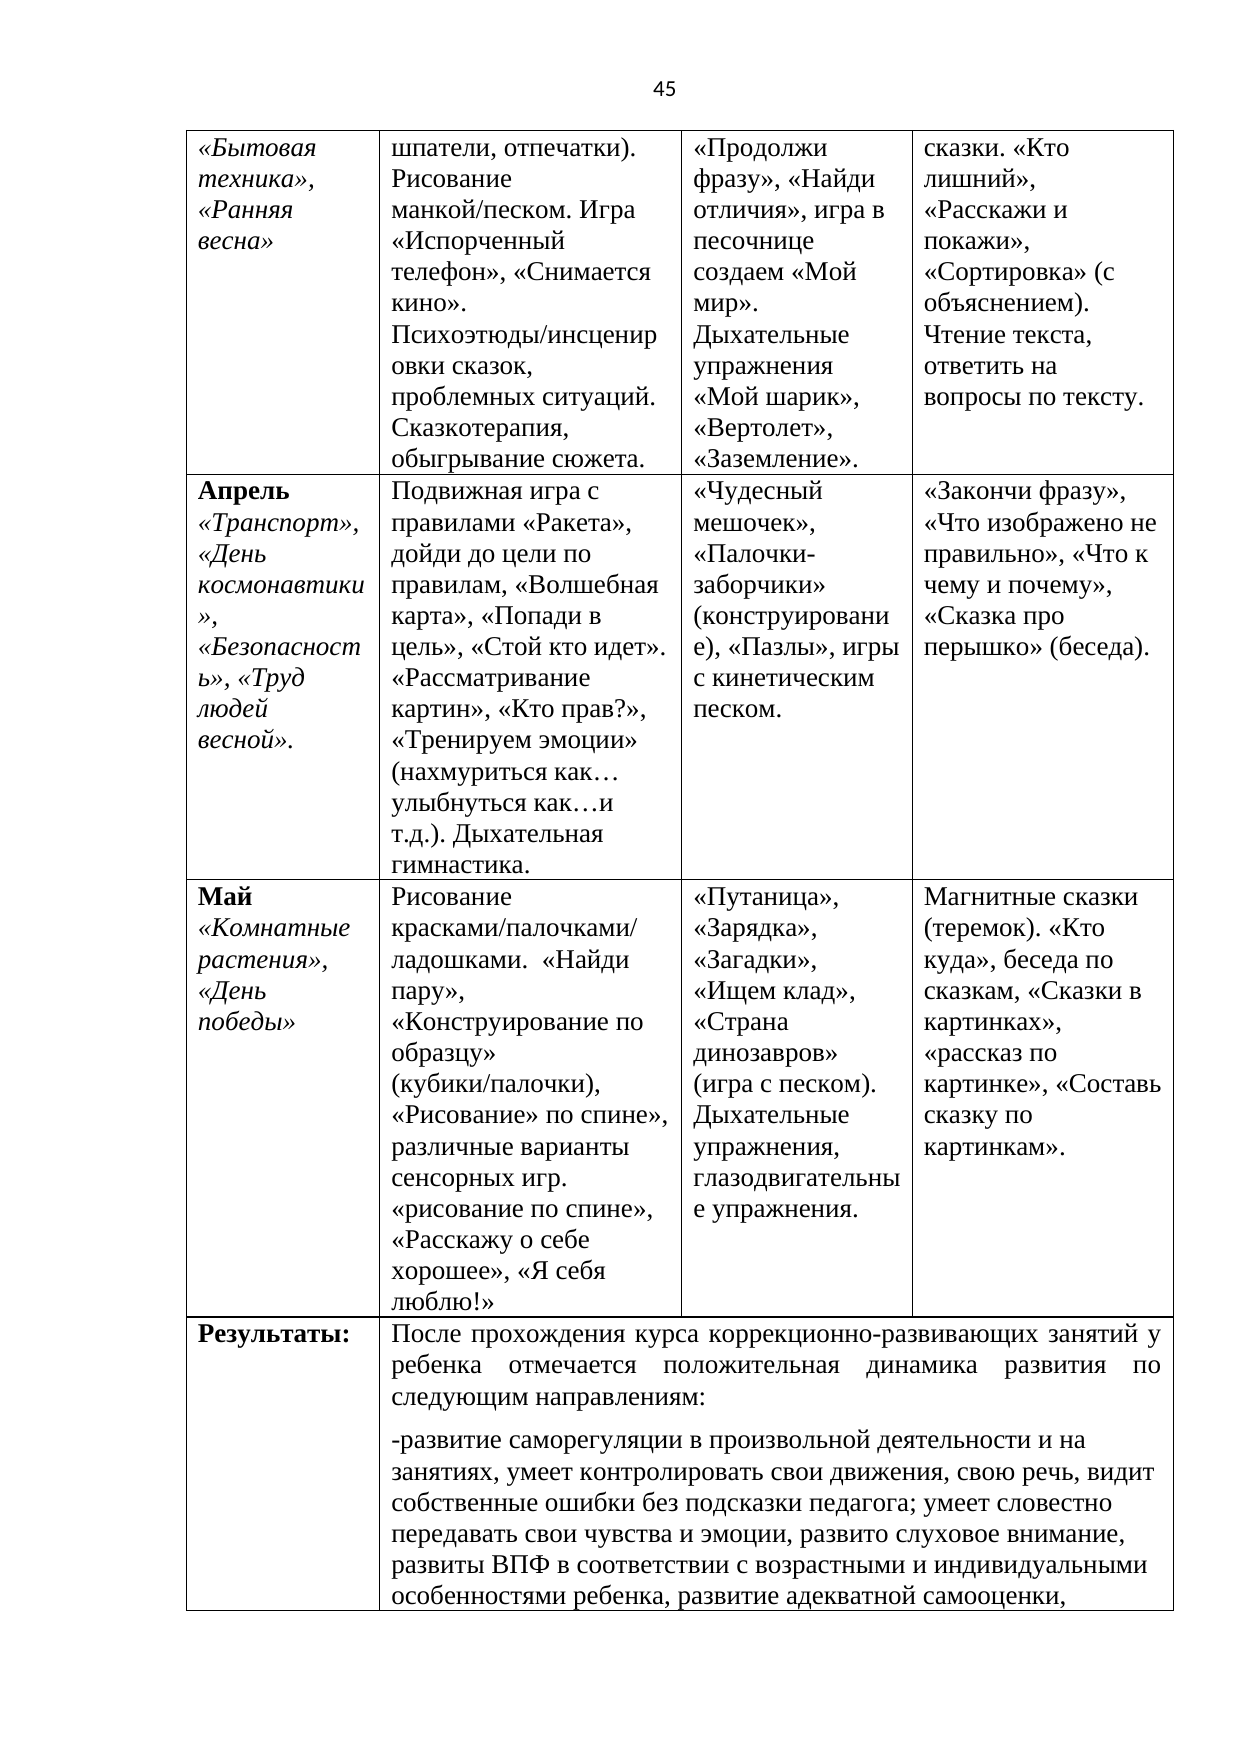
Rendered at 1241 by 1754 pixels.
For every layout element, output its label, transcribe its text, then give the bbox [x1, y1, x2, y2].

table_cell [187, 131, 379, 473]
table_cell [913, 131, 1173, 473]
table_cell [682, 131, 912, 473]
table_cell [380, 131, 681, 473]
table_cell «Путаница», «Зарядка», «Загадки», «Ищем клад», «Страна динозавров» (игра с песком). Дыхательные упражнения, глазодвигательные упражнения. [682, 880, 912, 1316]
table_cell «Закончи фразу», «Что изображено не правильно», «Что к чему и почему», «Сказка про перышко» (беседа). [913, 475, 1173, 879]
table_cell Результаты: [187, 1318, 379, 1610]
table_cell Рисование красками/палочками/ ладошками. «Найди пару», «Конструирование по образцу» (кубики/палочки), «Рисование» по спине», различные варианты сенсорных игр. «рисование по спине», «Расскажу о себе хорошее», «Я себя люблю!» [380, 880, 681, 1316]
table_cell Апрель «Транспорт», «День космонавтики», «Безопасность», «Труд людей весной». [187, 475, 379, 879]
table_cell «Чудесный мешочек», «Палочки-заборчики» (конструирование), «Пазлы», игры с кинетическим песком. [682, 475, 912, 879]
table_cell Май «Комнатные растения», «День победы» [187, 880, 379, 1316]
table_cell Подвижная игра с правилами «Ракета», дойди до цели по правилам, «Волшебная карта», «Попади в цель», «Стой кто идет». «Рассматривание картин», «Кто прав?», «Тренируем эмоции» (нахмуриться как…улыбнуться как…и т.д.). Дыхательная гимнастика. [380, 475, 681, 879]
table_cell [380, 1318, 1173, 1610]
table_cell Магнитные сказки (теремок). «Кто куда», беседа по сказкам, «Сказки в картинках», «рассказ по картинке», «Составь сказку по картинкам». [913, 880, 1173, 1316]
